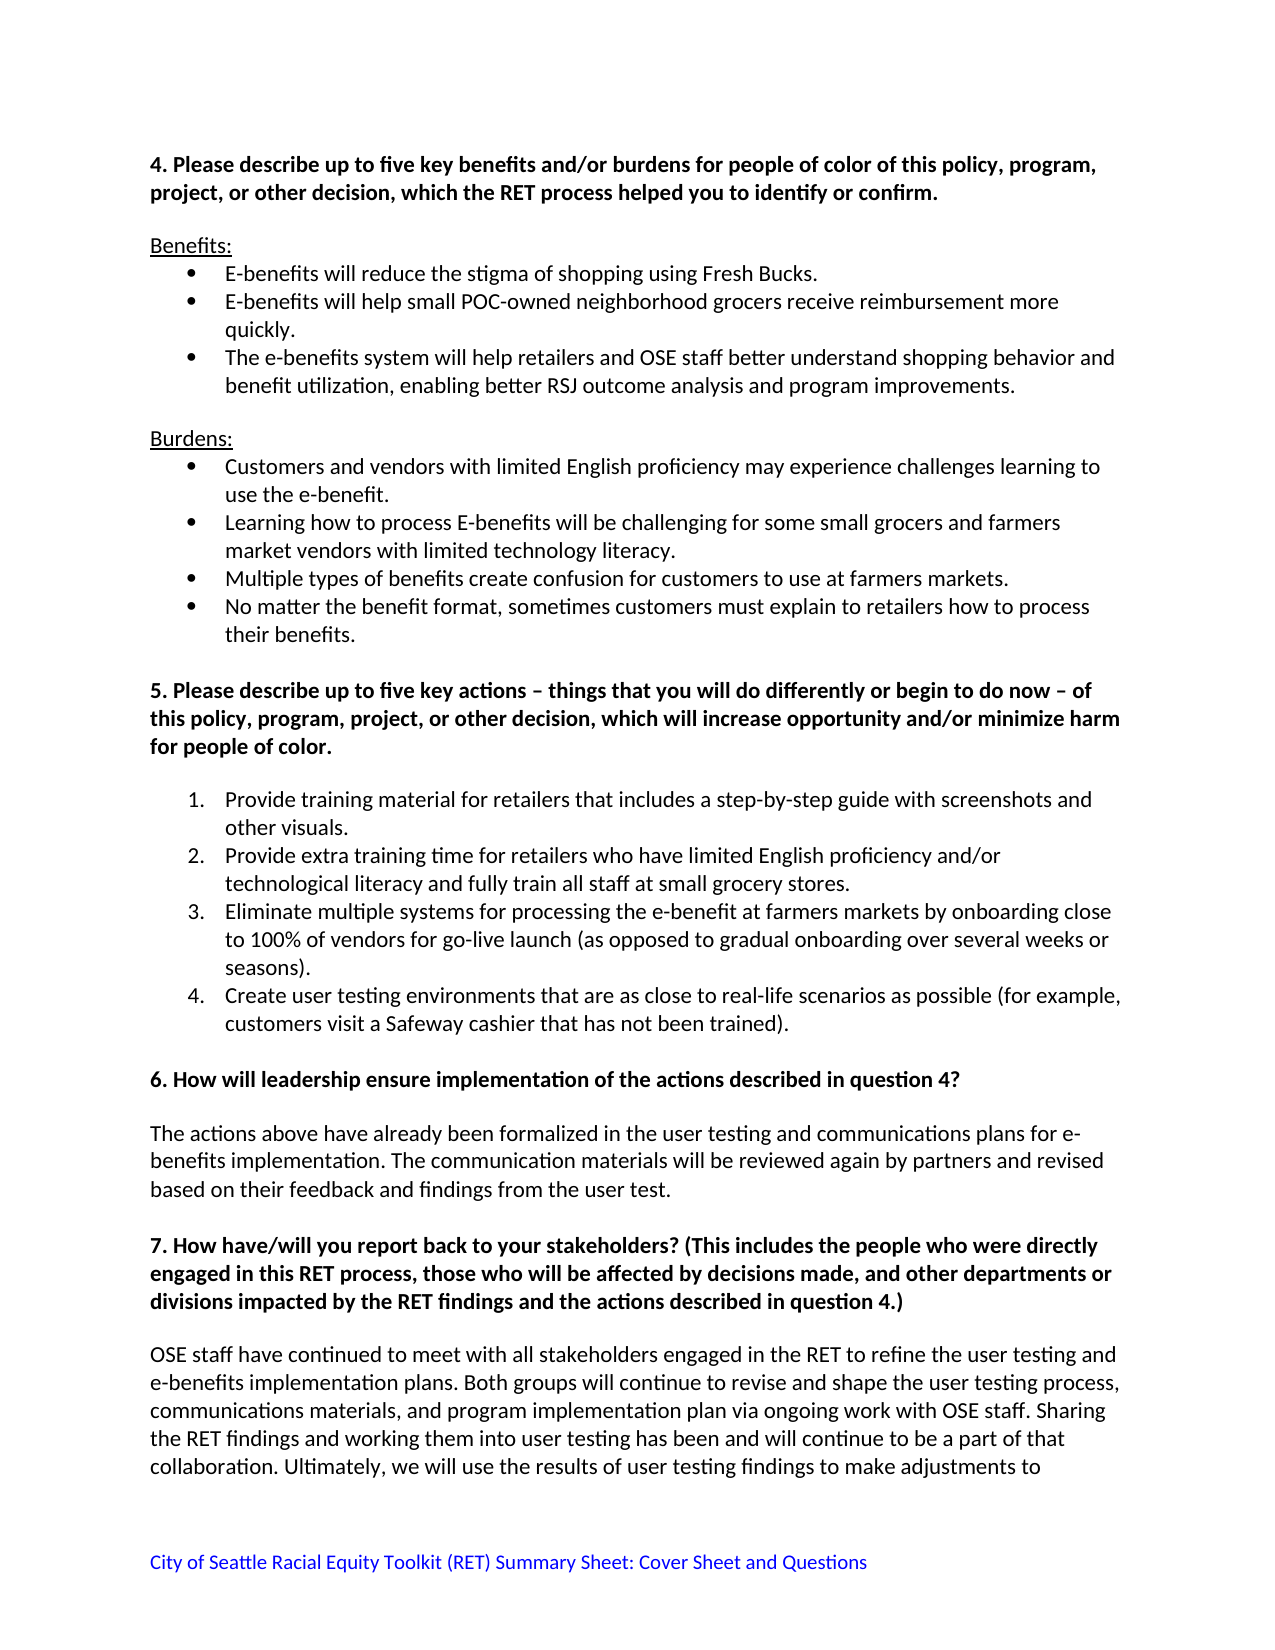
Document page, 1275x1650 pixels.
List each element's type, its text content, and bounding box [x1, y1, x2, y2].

text 7. How have/will you report back to your stakeholders? (This includes the people who were directly engaged in this RET process, those who will be affected by decisions made, and other departments or divisions impacted by the RET findings and the actions described in question 4.) [150, 1231, 1125, 1315]
text Burdens: [150, 424, 1125, 452]
list No matter the benefit format, sometimes customers must explain to retailers how to process their benefits. [187, 592, 1125, 648]
list The e-benefits system will help retailers and OSE staff better understand shopping behavior and benefit utilization, enabling better RSJ outcome analysis and program improvements. [187, 343, 1125, 399]
text The actions above have already been formalized in the user testing and communications plans for e-benefits implementation. The communication materials will be reviewed again by partners and revised based on their feedback and findings from the user test. [150, 1119, 1125, 1203]
text Benefits: [150, 231, 1125, 259]
list Multiple types of benefits create confusion for customers to use at farmers markets. [187, 564, 1125, 592]
list Provide extra training time for retailers who have limited English proficiency and/or technological literacy and fully train all staff at small grocery stores. [187, 841, 1125, 897]
list Learning how to process E-benefits will be challenging for some small grocers and farmers market vendors with limited technology literacy. [187, 508, 1125, 564]
text 5. Please describe up to five key actions – things that you will do differently or begin to do now – of this policy, program, project, or other decision, which will increase opportunity and/or minimize harm for people of color. [150, 676, 1125, 760]
text 4. Please describe up to five key benefits and/or burdens for people of color of this policy, program, project, or other decision, which the RET process helped you to identify or confirm. [150, 150, 1125, 206]
list Create user testing environments that are as close to real-life scenarios as possible (for example, customers visit a Safeway cashier that has not been trained). [187, 982, 1125, 1038]
list Eliminate multiple systems for processing the e-benefit at farmers markets by onboarding close to 100% of vendors for go-live launch (as opposed to gradual onboarding over several weeks or seasons). [187, 897, 1125, 982]
list E-benefits will help small POC-owned neighborhood grocers receive reimbursement more quickly. [187, 287, 1125, 343]
list Customers and vendors with limited English proficiency may experience challenges learning to use the e-benefit. [187, 452, 1125, 508]
list E-benefits will reduce the stigma of shopping using Fresh Bucks. [187, 259, 1125, 287]
list Provide training material for retailers that includes a step-by-step guide with screenshots and other visuals. [187, 785, 1125, 841]
text 6. How will leadership ensure implementation of the actions described in question 4? [150, 1066, 1125, 1094]
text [150, 1340, 1125, 1480]
